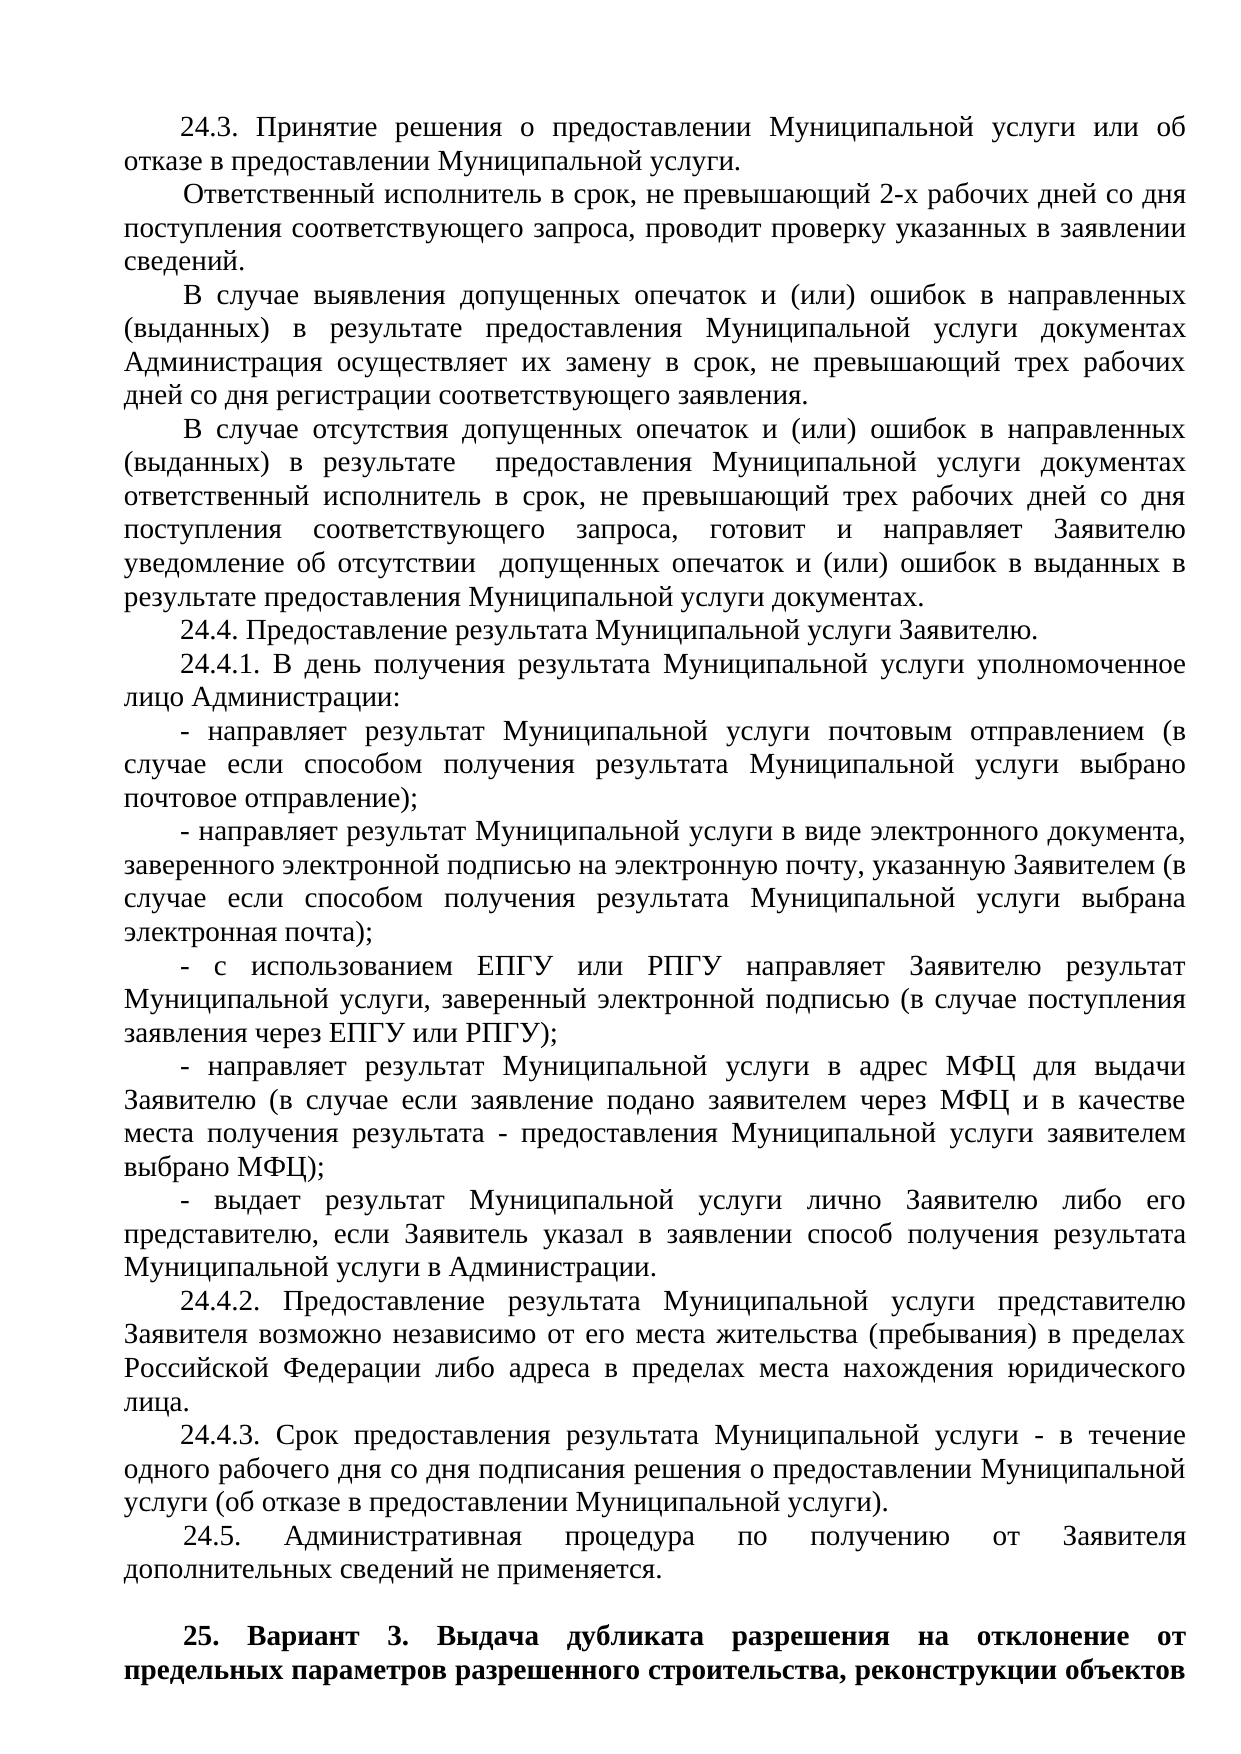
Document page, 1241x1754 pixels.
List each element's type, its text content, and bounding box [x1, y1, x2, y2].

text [124, 1618, 1187, 1686]
text 24.4. Предоставление результата Муниципальной услуги Заявителю. [124, 612, 1187, 646]
text - направляет результат Муниципальной услуги в виде электронного документа, заверенного электронной подписью на электронную почту, указанную Заявителем (в случае если способом получения результата Муниципальной услуги выбрана электронная почта); [124, 813, 1187, 948]
text 24.5. Административная процедура по получению от Заявителя дополнительных сведений не применяется. [124, 1518, 1187, 1585]
text В случае выявления допущенных опечаток и (или) ошибок в направленных (выданных) в результате предоставления Муниципальной услуги документах Администрация осуществляет их замену в срок, не превышающий трех рабочих дней со дня регистрации соответствующего заявления. [124, 277, 1187, 411]
text 24.4.1. В день получения результата Муниципальной услуги уполномоченное лицо Администрации: [124, 646, 1187, 713]
text - направляет результат Муниципальной услуги почтовым отправлением (в случае если способом получения результата Муниципальной услуги выбрано почтовое отправление); [124, 713, 1187, 813]
text В случае отсутствия допущенных опечаток и (или) ошибок в направленных (выданных) в результате предоставления Муниципальной услуги документах ответственный исполнитель в срок, не превышающий трех рабочих дней со дня поступления соответствующего запроса, готовит и направляет Заявителю уведомление об отсутствии допущенных опечаток и (или) ошибок в выданных в результате предоставления Муниципальной услуги документах. [124, 411, 1187, 612]
text 24.4.2. Предоставление результата Муниципальной услуги представителю Заявителя возможно независимо от его места жительства (пребывания) в пределах Российской Федерации либо адреса в пределах места нахождения юридического лица. [124, 1283, 1187, 1417]
text - с использованием ЕПГУ или РПГУ направляет Заявителю результат Муниципальной услуги, заверенный электронной подписью (в случае поступления заявления через ЕПГУ или РПГУ); [124, 948, 1187, 1048]
text - направляет результат Муниципальной услуги в адрес МФЦ для выдачи Заявителю (в случае если заявление подано заявителем через МФЦ и в качестве места получения результата - предоставления Муниципальной услуги заявителем выбрано МФЦ); [124, 1048, 1187, 1182]
text Ответственный исполнитель в срок, не превышающий 2-х рабочих дней со дня поступления соответствующего запроса, проводит проверку указанных в заявлении сведений. [124, 176, 1187, 277]
text 24.3. Принятие решения о предоставлении Муниципальной услуги или об отказе в предоставлении Муниципальной услуги. [124, 109, 1187, 176]
text - выдает результат Муниципальной услуги лично Заявителю либо его представителю, если Заявитель указал в заявлении способ получения результата Муниципальной услуги в Администрации. [124, 1182, 1187, 1283]
text 24.4.3. Срок предоставления результата Муниципальной услуги - в течение одного рабочего дня со дня подписания решения о предоставлении Муниципальной услуги (об отказе в предоставлении Муниципальной услуги). [124, 1417, 1187, 1518]
